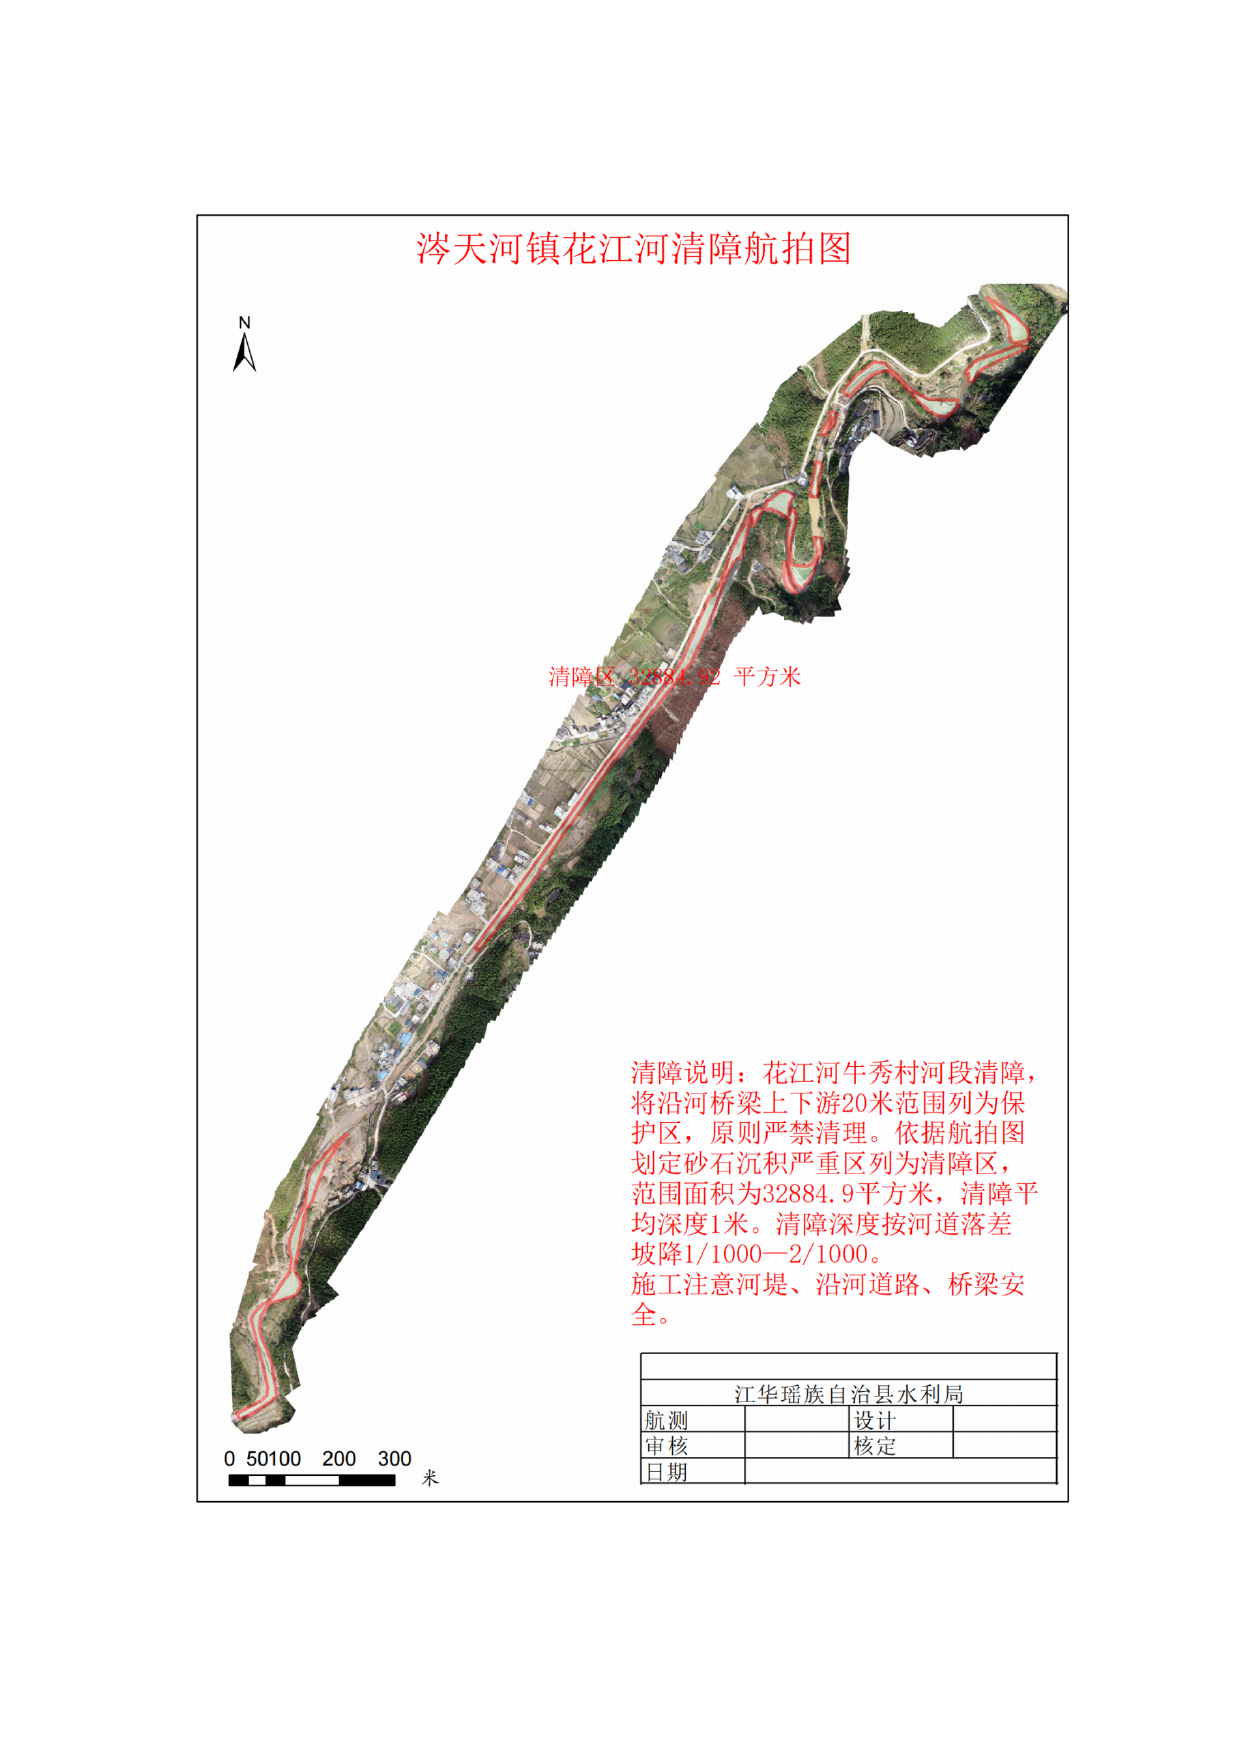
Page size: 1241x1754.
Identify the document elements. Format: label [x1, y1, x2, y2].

picture [143, 162, 1129, 1556]
